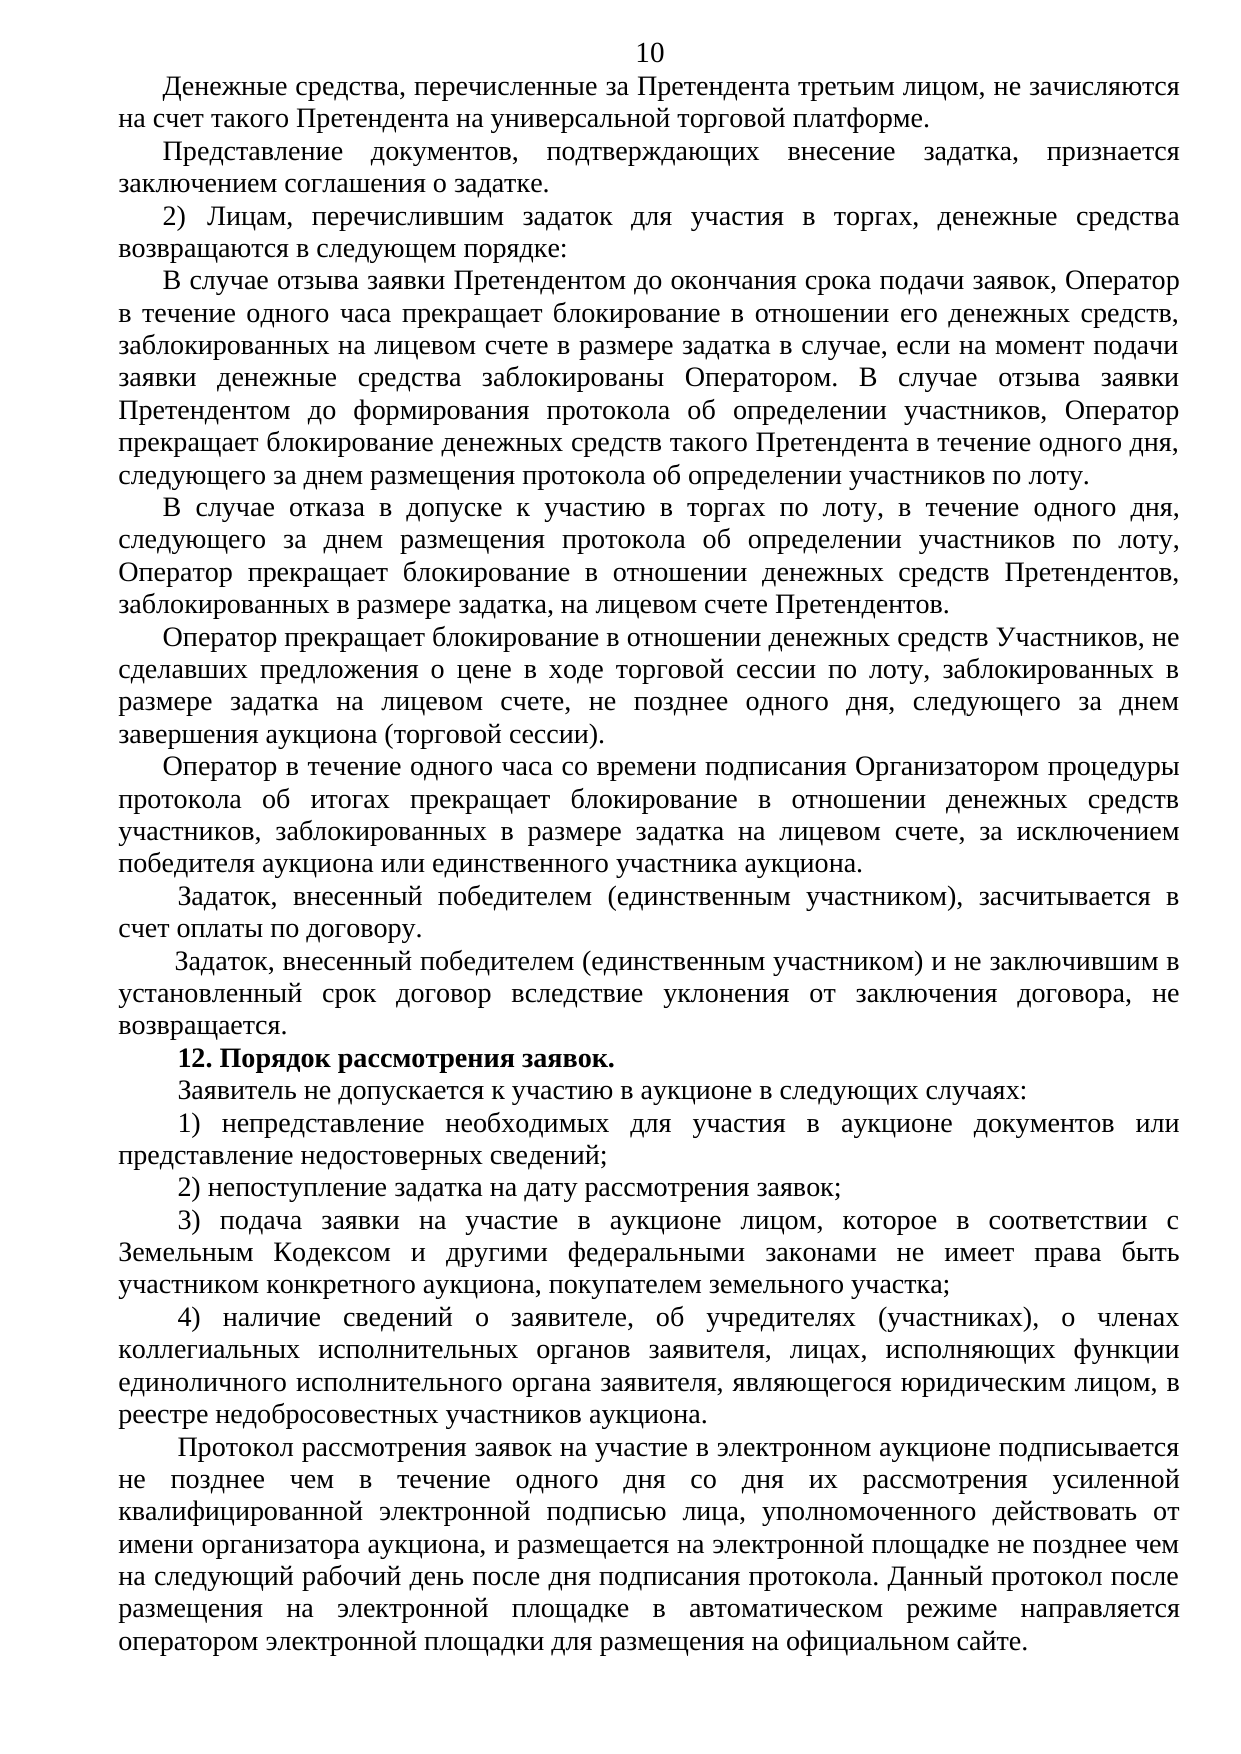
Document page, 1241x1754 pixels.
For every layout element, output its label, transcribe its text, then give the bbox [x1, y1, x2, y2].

text Задаток, внесенный победителем (единственным участником) и не заключившим в установленный срок договор вследствие уклонения от заключения договора, не возвращается. [118, 944, 1181, 1041]
text Оператор прекращает блокирование в отношении денежных средств Участников, не сделавших предложения о цене в ходе торговой сессии по лоту, заблокированных в размере задатка на лицевом счете, не позднее одного дня, следующего за днем завершения аукциона (торговой сессии). [118, 620, 1181, 749]
text Заявитель не допускается к участию в аукционе в следующих случаях: [118, 1073, 1181, 1106]
text Протокол рассмотрения заявок на участие в электронном аукционе подписывается не позднее чем в течение одного дня со дня их рассмотрения усиленной квалифицированной электронной подписью лица, уполномоченного действовать от имени организатора аукциона, и размещается на электронной площадке не позднее чем на следующий рабочий день после дня подписания протокола. Данный протокол после размещения на электронной площадке в автоматическом режиме направляется оператором электронной площадки для размещения на официальном сайте. [118, 1429, 1181, 1656]
text Денежные средства, перечисленные за Претендента третьим лицом, не зачисляются на счет такого Претендента на универсальной торговой платформе. [118, 69, 1181, 134]
text 1) непредставление необходимых для участия в аукционе документов или представление недостоверных сведений; [118, 1106, 1181, 1170]
text Представление документов, подтверждающих внесение задатка, признается заключением соглашения о задатке. [118, 134, 1181, 198]
text 12. Порядок рассмотрения заявок. [118, 1041, 1181, 1073]
text 3) подача заявки на участие в аукционе лицом, которое в соответствии с Земельным Кодексом и другими федеральными законами не имеет права быть участником конкретного аукциона, покупателем земельного участка; [118, 1203, 1181, 1300]
text В случае отказа в допуске к участию в торгах по лоту, в течение одного дня, следующего за днем размещения протокола об определении участников по лоту, Оператор прекращает блокирование в отношении денежных средств Претендентов, заблокированных в размере задатка, на лицевом счете Претендентов. [118, 490, 1181, 620]
text Задаток, внесенный победителем (единственным участником), засчитывается в счет оплаты по договору. [118, 879, 1181, 944]
text 2) непоступление задатка на дату рассмотрения заявок; [118, 1170, 1181, 1203]
text В случае отзыва заявки Претендентом до окончания срока подачи заявок, Оператор в течение одного часа прекращает блокирование в отношении его денежных средств, заблокированных на лицевом счете в размере задатка в случае, если на момент подачи заявки денежные средства заблокированы Оператором. В случае отзыва заявки Претендентом до формирования протокола об определении участников, Оператор прекращает блокирование денежных средств такого Претендента в течение одного дня, следующего за днем размещения протокола об определении участников по лоту. [118, 263, 1181, 490]
text 4) наличие сведений о заявителе, об учредителях (участниках), о членах коллегиальных исполнительных органов заявителя, лицах, исполняющих функции единоличного исполнительного органа заявителя, являющегося юридическим лицом, в реестре недобросовестных участников аукциона. [118, 1300, 1181, 1429]
list Лицам, перечислившим задаток для участия в торгах, денежные средства возвращаются в следующем порядке: [118, 198, 1181, 263]
text Оператор в течение одного часа со времени подписания Организатором процедуры протокола об итогах прекращает блокирование в отношении денежных средств участников, заблокированных в размере задатка на лицевом счете, за исключением победителя аукциона или единственного участника аукциона. [118, 749, 1181, 879]
